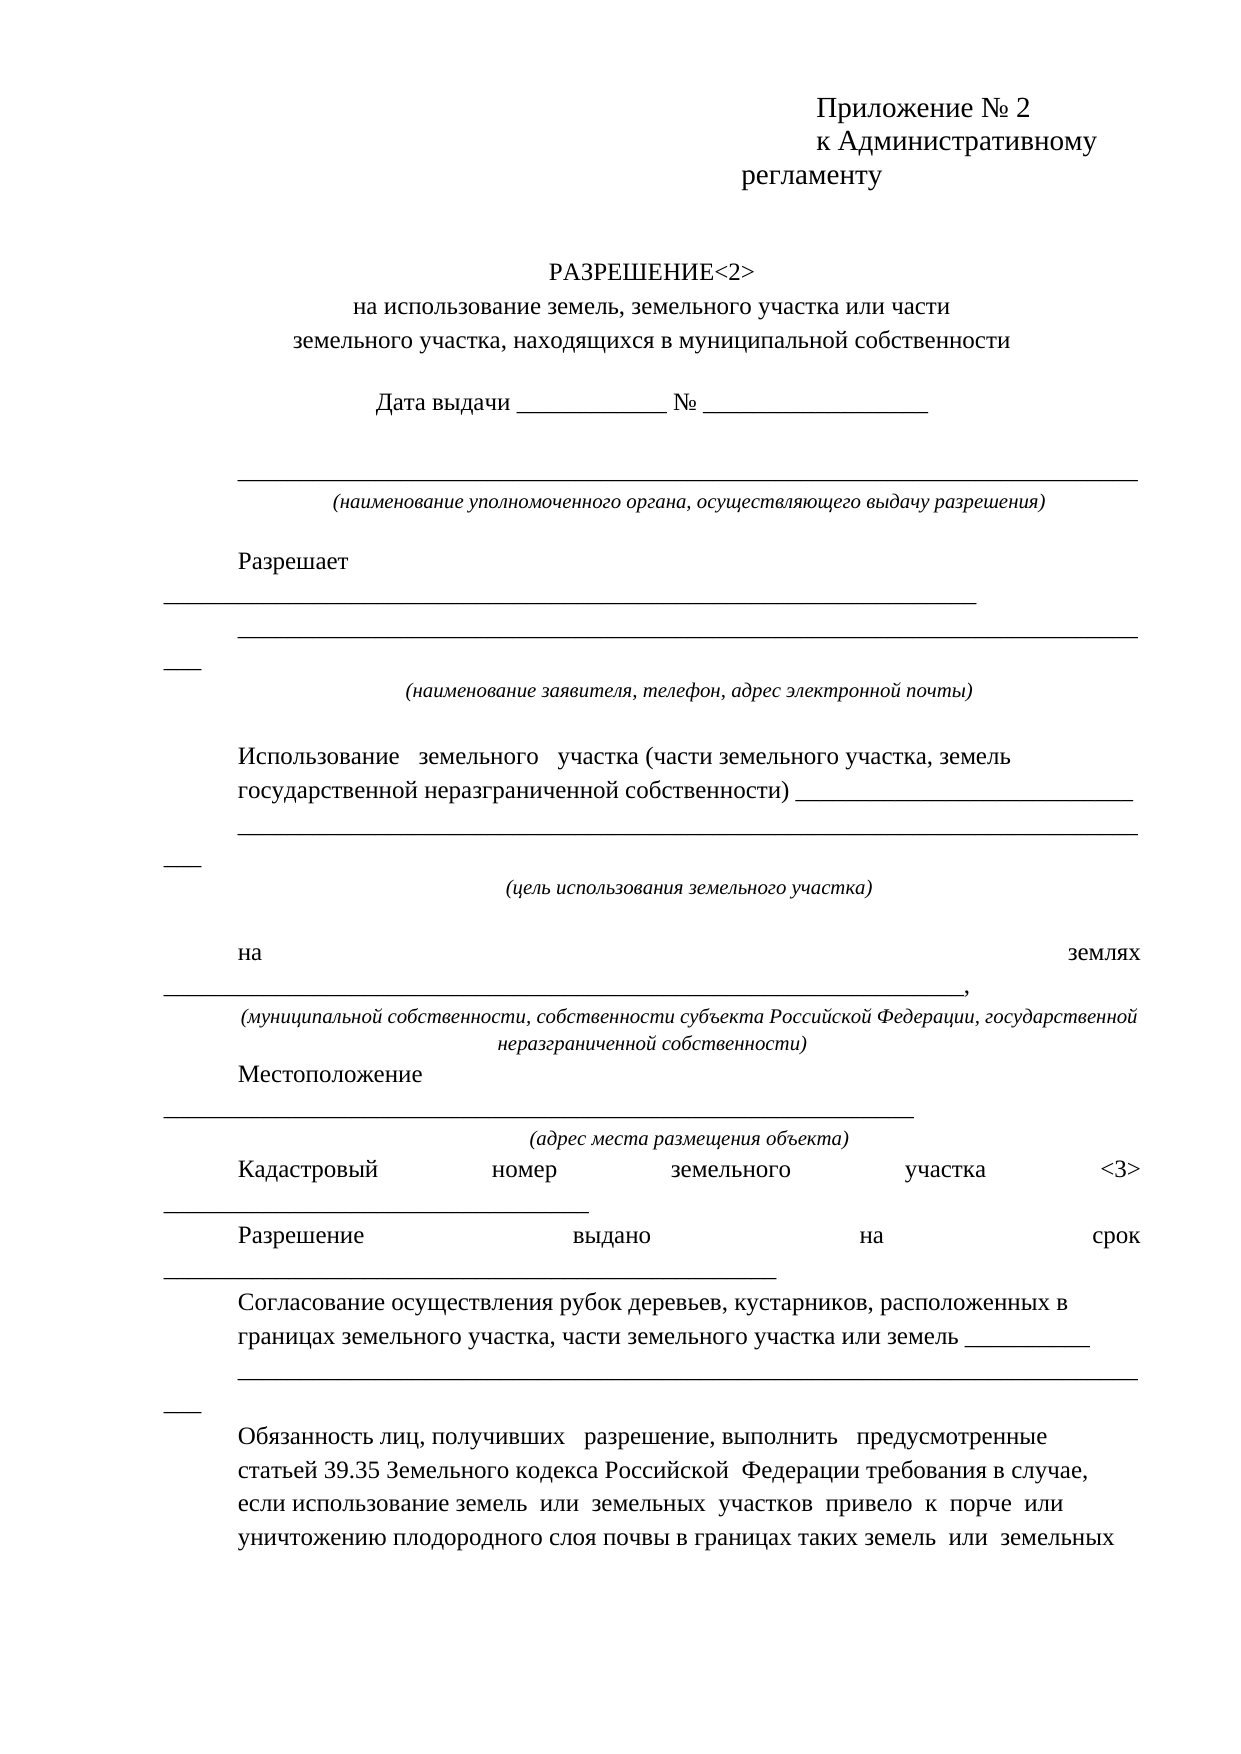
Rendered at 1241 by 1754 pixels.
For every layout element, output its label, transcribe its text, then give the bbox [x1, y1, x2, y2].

subtitle Местоположение ____________________________________________________________ [164, 1059, 1141, 1121]
subtitle Согласование осуществления рубок деревьев, кустарников, расположенных в [164, 1287, 1141, 1316]
subtitle (адрес места размещения объекта) [164, 1126, 1141, 1150]
subtitle на использование земель, земельного участка или части [163, 291, 1141, 320]
subtitle уничтожению плодородного слоя почвы в границах таких земель или земельных [164, 1522, 1141, 1551]
subtitle Обязанность лиц, получивших разрешение, выполнить предусмотренные [164, 1421, 1141, 1449]
subtitle ___________________________________________________________________________ [164, 809, 1141, 870]
subtitle государственной неразграниченной собственности) ___________________________ [164, 775, 1141, 803]
subtitle Дата выдачи ____________ № __________________ [163, 387, 1141, 416]
subtitle ___________________________________________________________________________ [164, 612, 1141, 673]
subtitle (наименование уполномоченного органа, осуществляющего выдачу разрешения) [164, 489, 1141, 513]
text к Административному регламенту [741, 123, 1183, 190]
subtitle Разрешение выдано на срок _________________________________________________ [164, 1221, 1141, 1282]
subtitle Кадастровый номер земельного участка <3> __________________________________ [164, 1154, 1141, 1216]
subtitle (цель использования земельного участка) [164, 875, 1141, 899]
subtitle (муниципальной собственности, собственности субъекта Российской Федерации, государственной неразграниченной собственности) [164, 1004, 1141, 1055]
subtitle земельного участка, находящихся в муниципальной собственности [163, 325, 1141, 354]
subtitle РАЗРЕШЕНИЕ<2> [163, 257, 1141, 286]
subtitle (наименование заявителя, телефон, адрес электронной почты) [164, 678, 1141, 702]
subtitle границах земельного участка, части земельного участка или земель __________ [164, 1321, 1141, 1349]
subtitle статьей 39.35 Земельного кодекса Российской Федерации требования в случае, [164, 1455, 1141, 1483]
subtitle Разрешает _________________________________________________________________ [164, 546, 1141, 607]
subtitle ___________________________________________________________________________ [164, 1354, 1141, 1416]
subtitle Использование земельного участка (части земельного участка, земель [164, 741, 1141, 770]
subtitle на землях ________________________________________________________________, [164, 937, 1141, 998]
subtitle ________________________________________________________________________ [164, 455, 1141, 483]
text Приложение № 2 [741, 90, 1183, 123]
subtitle если использование земель или земельных участков привело к порче или [164, 1488, 1141, 1517]
